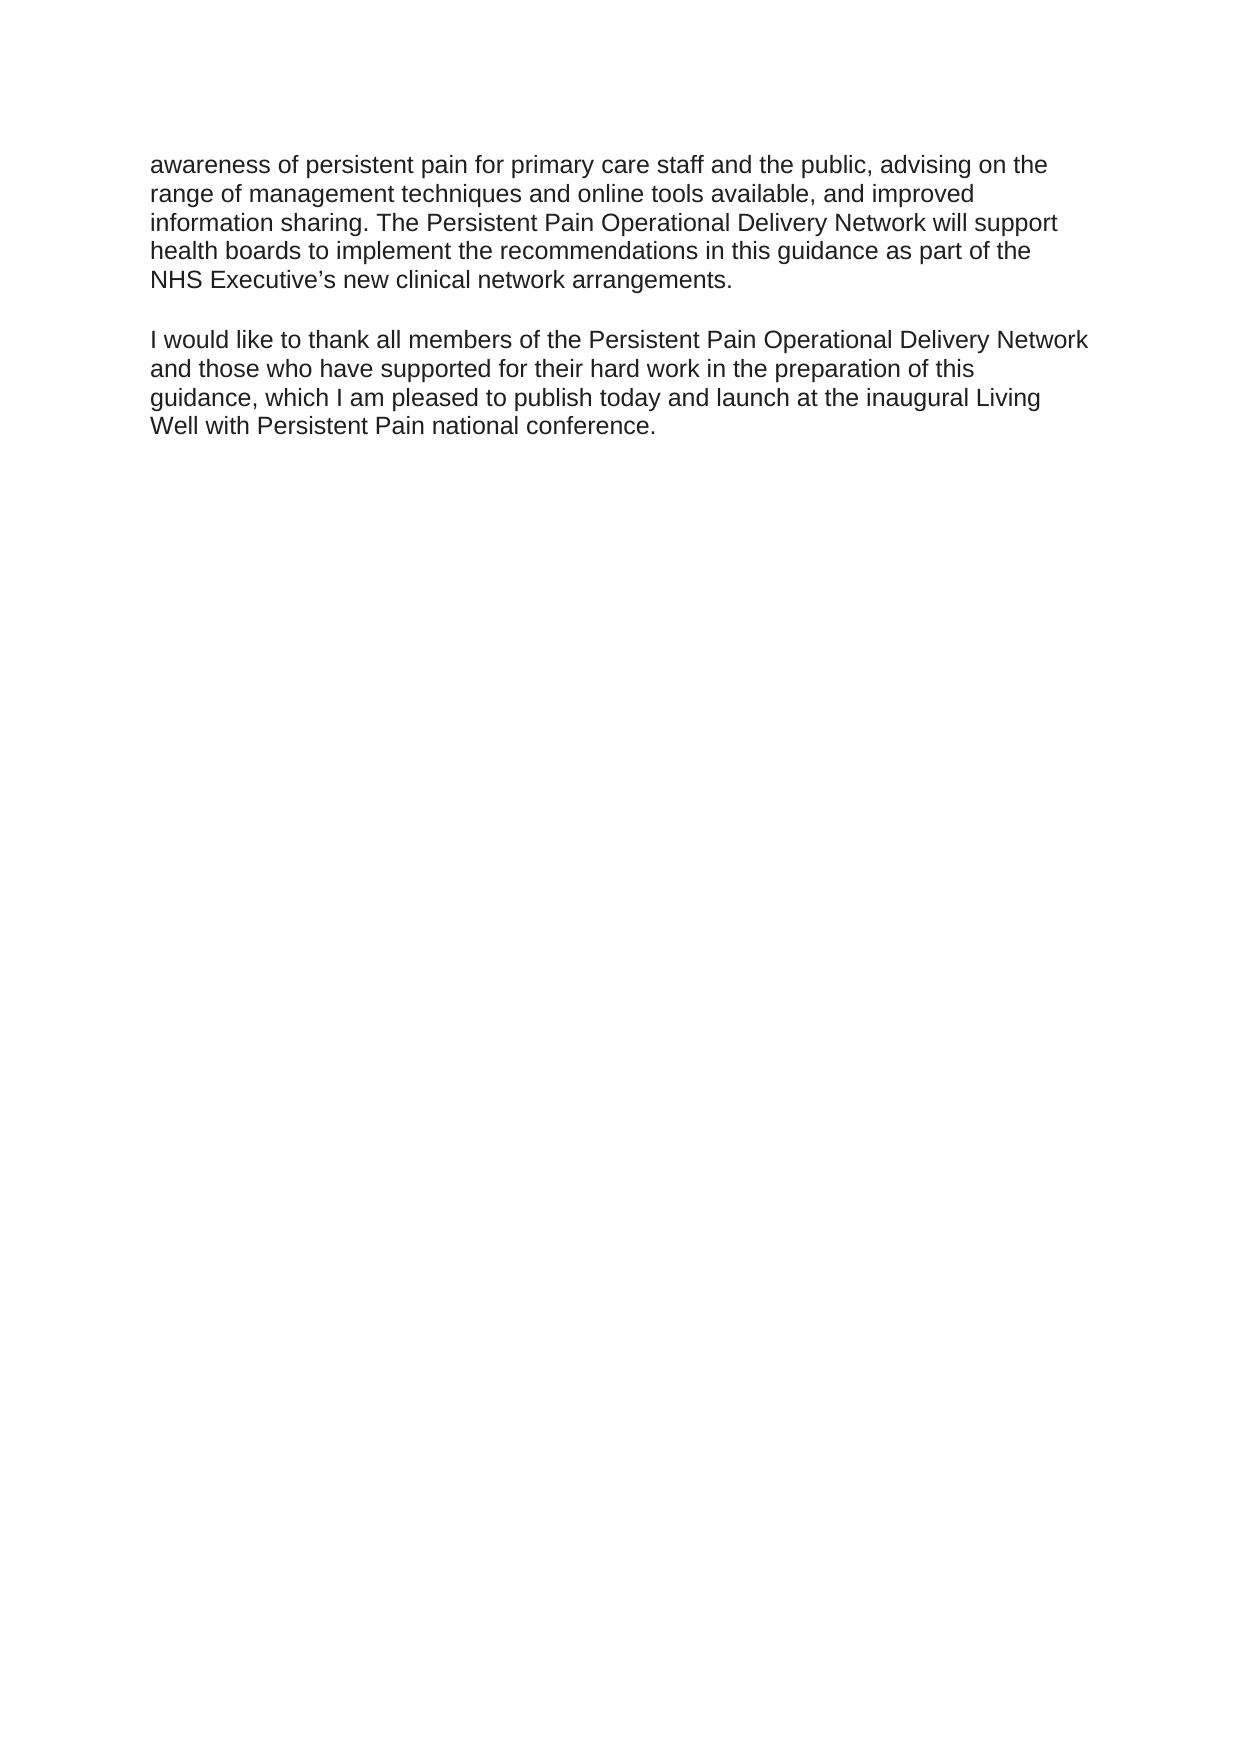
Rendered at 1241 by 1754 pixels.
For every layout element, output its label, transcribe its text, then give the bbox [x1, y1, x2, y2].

text I would like to thank all members of the Persistent Pain Operational Delivery Network and those who have supported for their hard work in the preparation of this guidance, which I am pleased to publish today and launch at the inaugural Living Well with Persistent Pain national conference. [150, 325, 1090, 440]
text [150, 150, 1090, 294]
